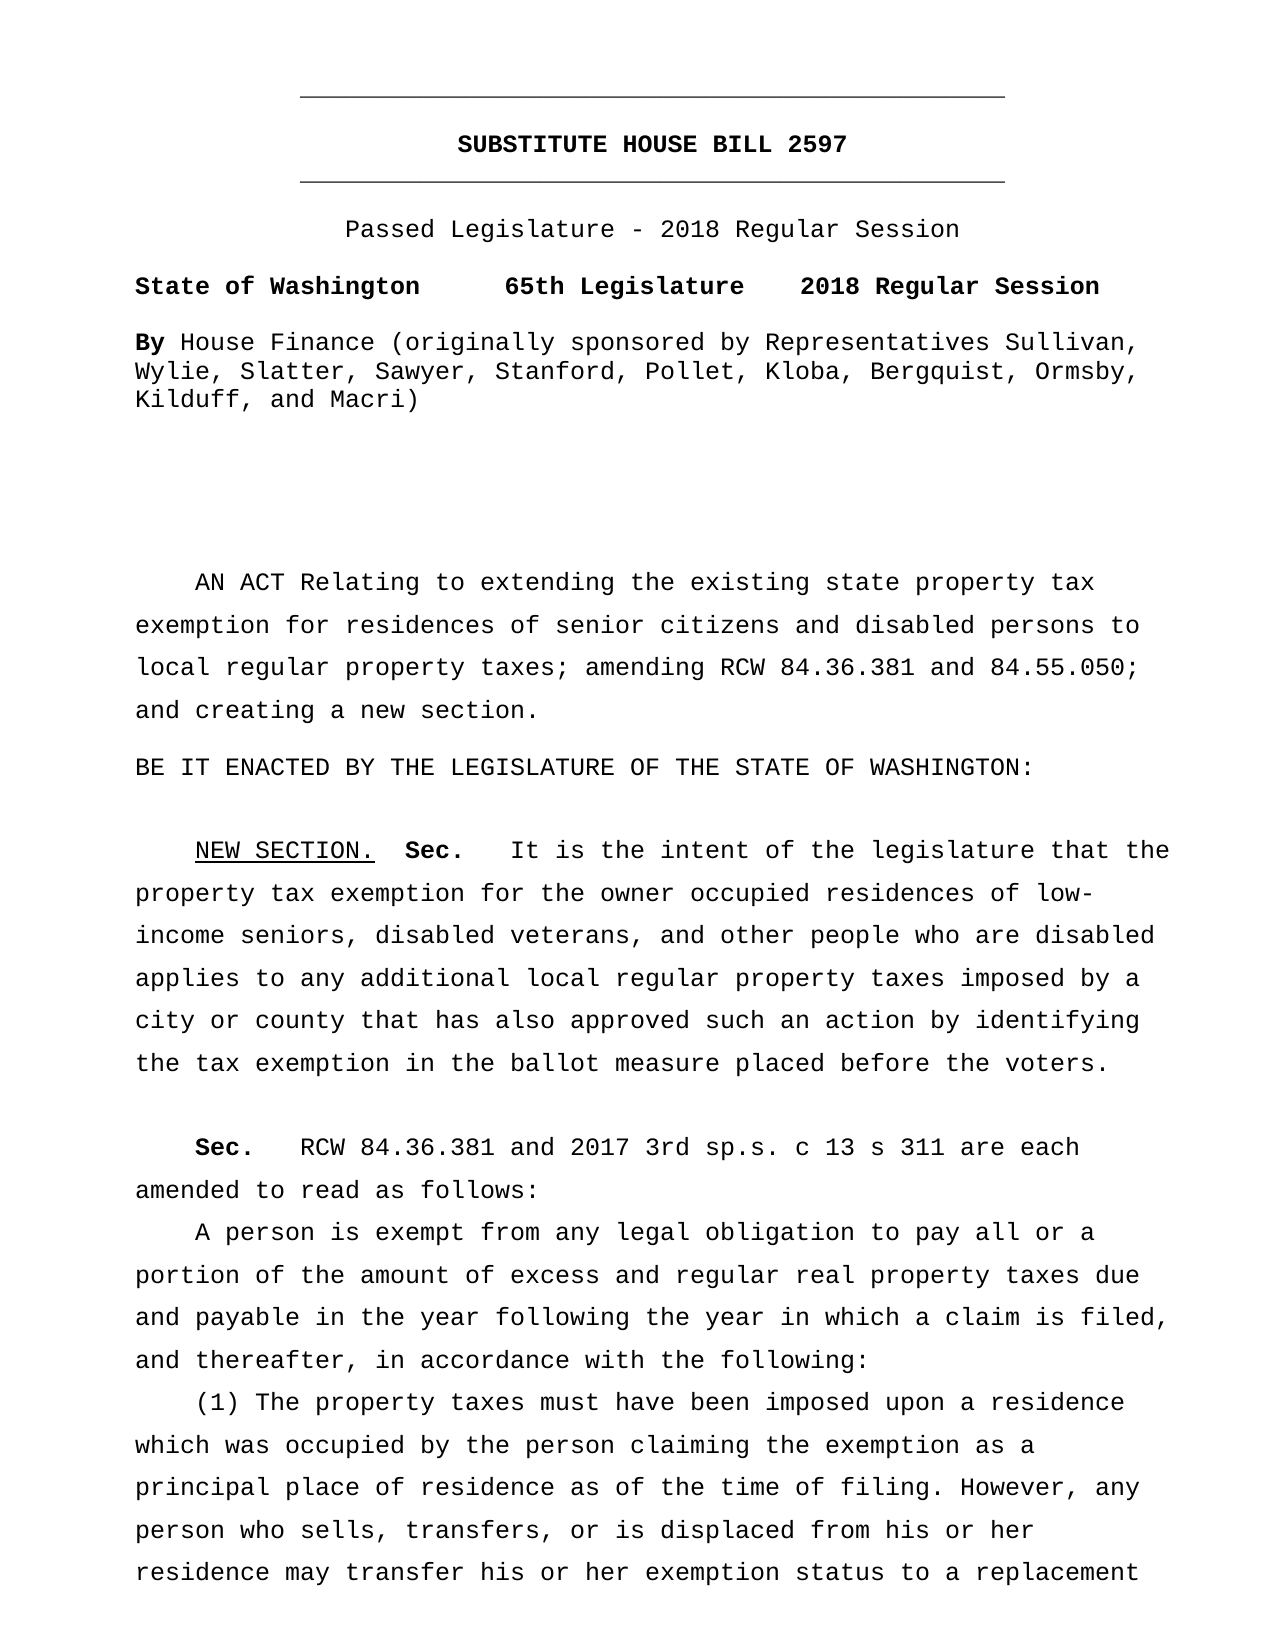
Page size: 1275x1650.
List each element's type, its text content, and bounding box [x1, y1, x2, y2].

text NEW SECTION. Sec. It is the intent of the legislature that the property tax exemption for the owner occupied residences of low-income seniors, disabled veterans, and other people who are disabled applies to any additional local regular property taxes imposed by a city or county that has also approved such an action by identifying the tax exemption in the ballot measure placed before the voters. [135, 825, 1170, 1080]
text BE IT ENACTED BY THE LEGISLATURE OF THE STATE OF WASHINGTON: [135, 755, 1170, 783]
text A person is exempt from any legal obligation to pay all or a portion of the amount of excess and regular real property taxes due and payable in the year following the year in which a claim is filed, and thereafter, in accordance with the following: [135, 1207, 1170, 1377]
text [135, 1377, 1170, 1589]
text By House Finance (originally sponsored by Representatives Sullivan, Wylie, Slatter, Sawyer, Stanford, Pollet, Kloba, Bergquist, Ormsby, Kilduff, and Macri) [135, 330, 1170, 415]
text AN ACT Relating to extending the existing state property tax exemption for residences of senior citizens and disabled persons to local regular property taxes; amending RCW 84.36.381 and 84.55.050; and creating a new section. [135, 557, 1170, 727]
text SUBSTITUTE HOUSE BILL 2597 [135, 132, 1170, 160]
text State of Washington 65th Legislature 2018 Regular Session [135, 273, 1170, 302]
text _______________________________________________ [135, 160, 1170, 188]
text _______________________________________________ [135, 75, 1170, 103]
text Sec. RCW 84.36.381 and 2017 3rd sp.s. c 13 s 311 are each amended to read as follows: [135, 1122, 1170, 1207]
text Passed Legislature - 2018 Regular Session [135, 217, 1170, 245]
